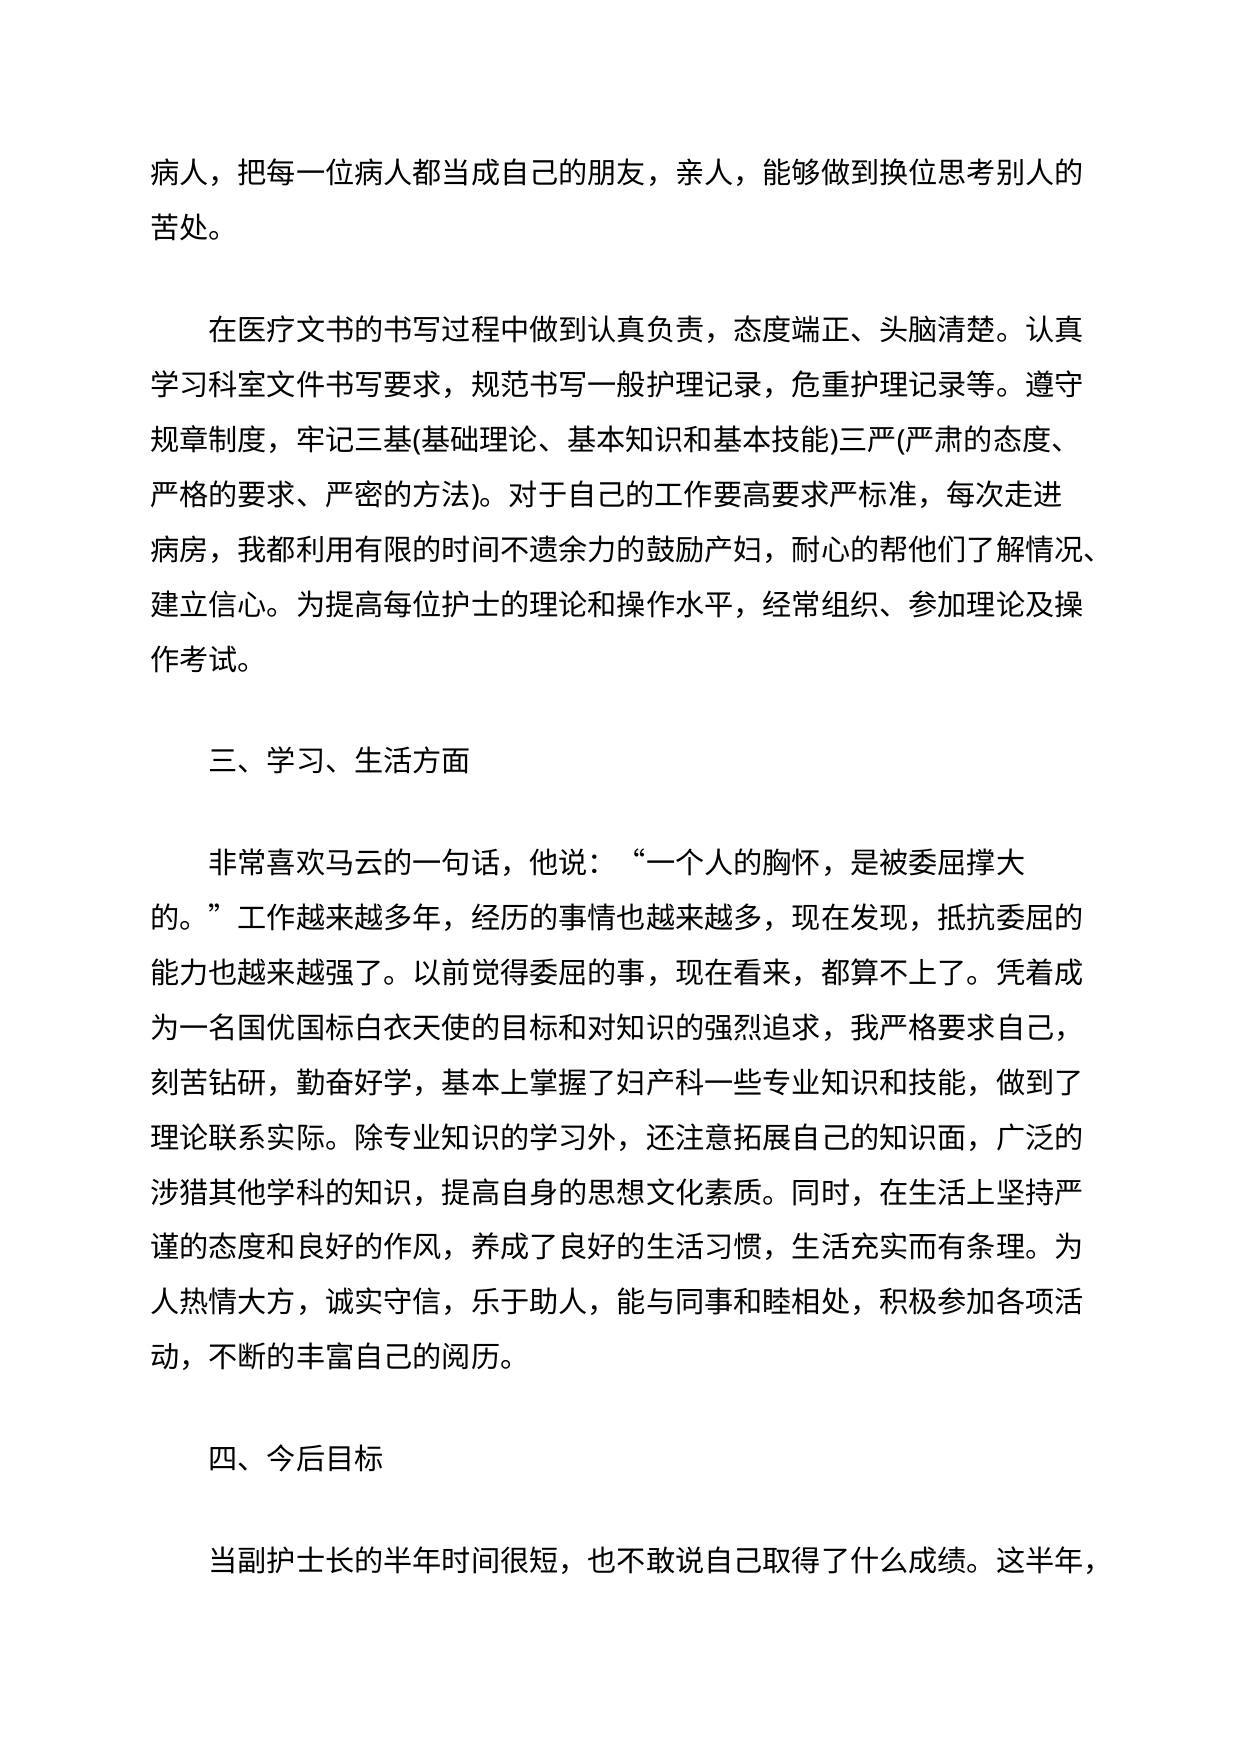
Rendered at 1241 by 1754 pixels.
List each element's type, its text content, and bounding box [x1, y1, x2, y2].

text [150, 150, 1090, 247]
text 非常喜欢马云的一句话，他说：“一个人的胸怀，是被委屈撑大的。”工作越来越多年，经历的事情也越来越多，现在发现，抵抗委屈的能力也越来越强了。以前觉得委屈的事，现在看来，都算不上了。凭着成为一名国优国标白衣天使的目标和对知识的强烈追求，我严格要求自己，刻苦钻研，勤奋好学，基本上掌握了妇产科一些专业知识和技能，做到了理论联系实际。除专业知识的学习外，还注意拓展自己的知识面，广泛的涉猎其他学科的知识，提高自身的思想文化素质。同时，在生活上坚持严谨的态度和良好的作风，养成了良好的生活习惯，生活充实而有条理。为人热情大方，诚实守信，乐于助人，能与同事和睦相处，积极参加各项活动，不断的丰富自己的阅历。 [150, 840, 1090, 1376]
text 三、学习、生活方面 [150, 738, 1090, 780]
text 在医疗文书的书写过程中做到认真负责，态度端正、头脑清楚。认真学习科室文件书写要求，规范书写一般护理记录，危重护理记录等。遵守规章制度，牢记三基(基础理论、基本知识和基本技能)三严(严肃的态度、严格的要求、严密的方法)。对于自己的工作要高要求严标准，每次走进病房，我都利用有限的时间不遗余力的鼓励产妇，耐心的帮他们了解情况、建立信心。为提高每位护士的理论和操作水平，经常组织、参加理论及操作考试。 [150, 307, 1090, 678]
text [150, 1537, 1090, 1580]
text 四、今后目标 [150, 1436, 1090, 1478]
